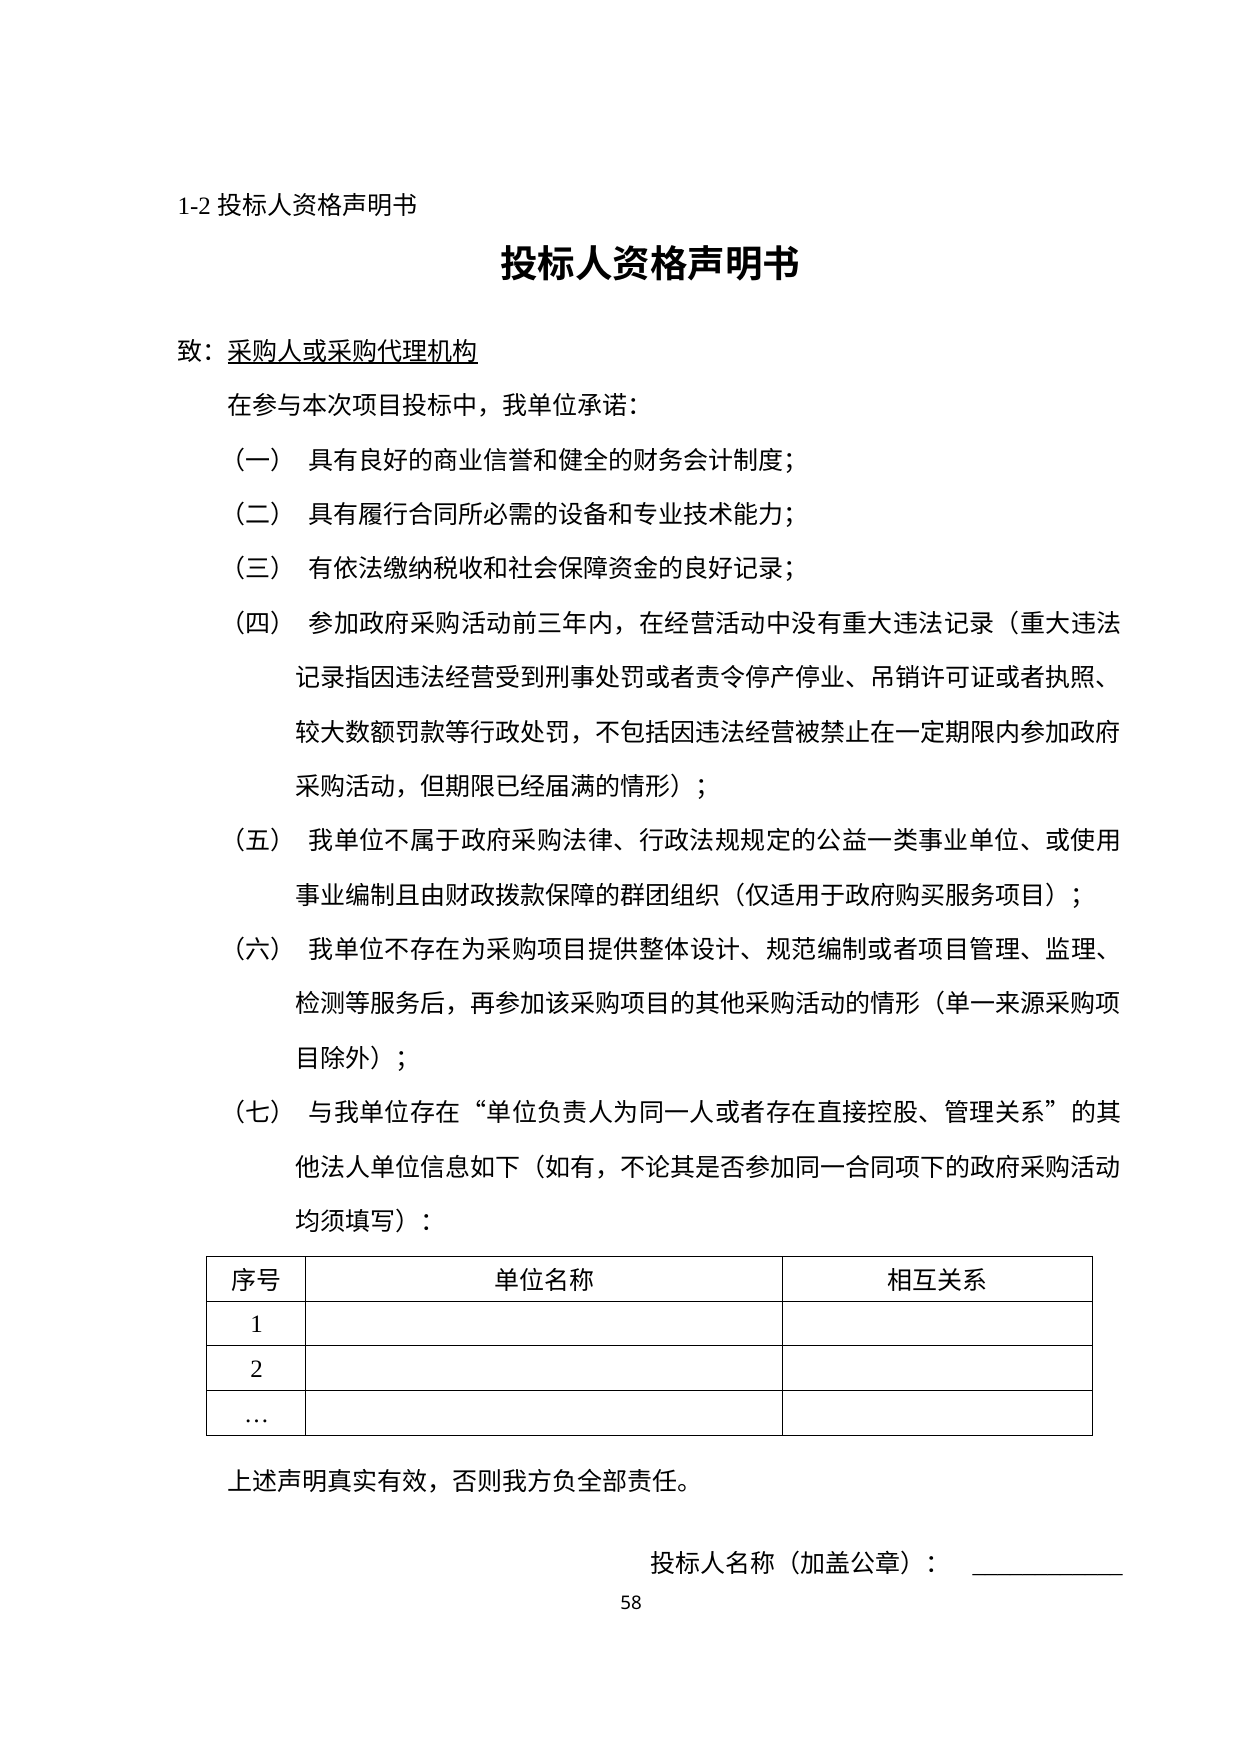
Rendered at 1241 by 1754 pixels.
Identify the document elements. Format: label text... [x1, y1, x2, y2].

text 上述声明真实有效，否则我方负全部责任。 [177, 1461, 1122, 1497]
subtitle 1-2 投标人资格声明书 [177, 185, 1122, 221]
table_header 单位名称 [306, 1257, 782, 1301]
table_cell … [207, 1391, 305, 1435]
table_cell [783, 1302, 1092, 1345]
text 投标人名称（加盖公章）： ____________ [177, 1543, 1122, 1579]
list 与我单位存在“单位负责人为同一人或者存在直接控股、管理关系”的其他法人单位信息如下（如有，不论其是否参加同一合同项下的政府采购活动均须填写）： [220, 1093, 1122, 1238]
table_cell [306, 1302, 782, 1345]
text 在参与本次项目投标中，我单位承诺： [177, 386, 1122, 422]
table_cell [783, 1391, 1092, 1435]
text 致：采购人或采购代理机构 [177, 331, 1122, 368]
table_cell [783, 1346, 1092, 1390]
list 有依法缴纳税收和社会保障资金的良好记录； [220, 549, 1122, 585]
list 参加政府采购活动前三年内，在经营活动中没有重大违法记录（重大违法记录指因违法经营受到刑事处罚或者责令停产停业、吊销许可证或者执照、较大数额罚款等行政处罚，不包括因违法经营被禁止在一定期限内参加政府采购活动，但期限已经届满的情形）； [220, 603, 1122, 803]
table_cell 2 [207, 1346, 305, 1390]
list 具有履行合同所必需的设备和专业技术能力； [220, 494, 1122, 531]
table_cell [306, 1391, 782, 1435]
table_header 相互关系 [783, 1257, 1092, 1301]
text 投标人资格声明书 [177, 234, 1122, 288]
list 我单位不属于政府采购法律、行政法规规定的公益一类事业单位、或使用事业编制且由财政拨款保障的群团组织（仅适用于政府购买服务项目）； [220, 821, 1122, 911]
table_cell 1 [207, 1302, 305, 1345]
table_cell [306, 1346, 782, 1390]
list 具有良好的商业信誉和健全的财务会计制度； [220, 440, 1122, 476]
table_header 序号 [207, 1257, 305, 1301]
list 我单位不存在为采购项目提供整体设计、规范编制或者项目管理、监理、检测等服务后，再参加该采购项目的其他采购活动的情形（单一来源采购项目除外）； [220, 929, 1122, 1074]
